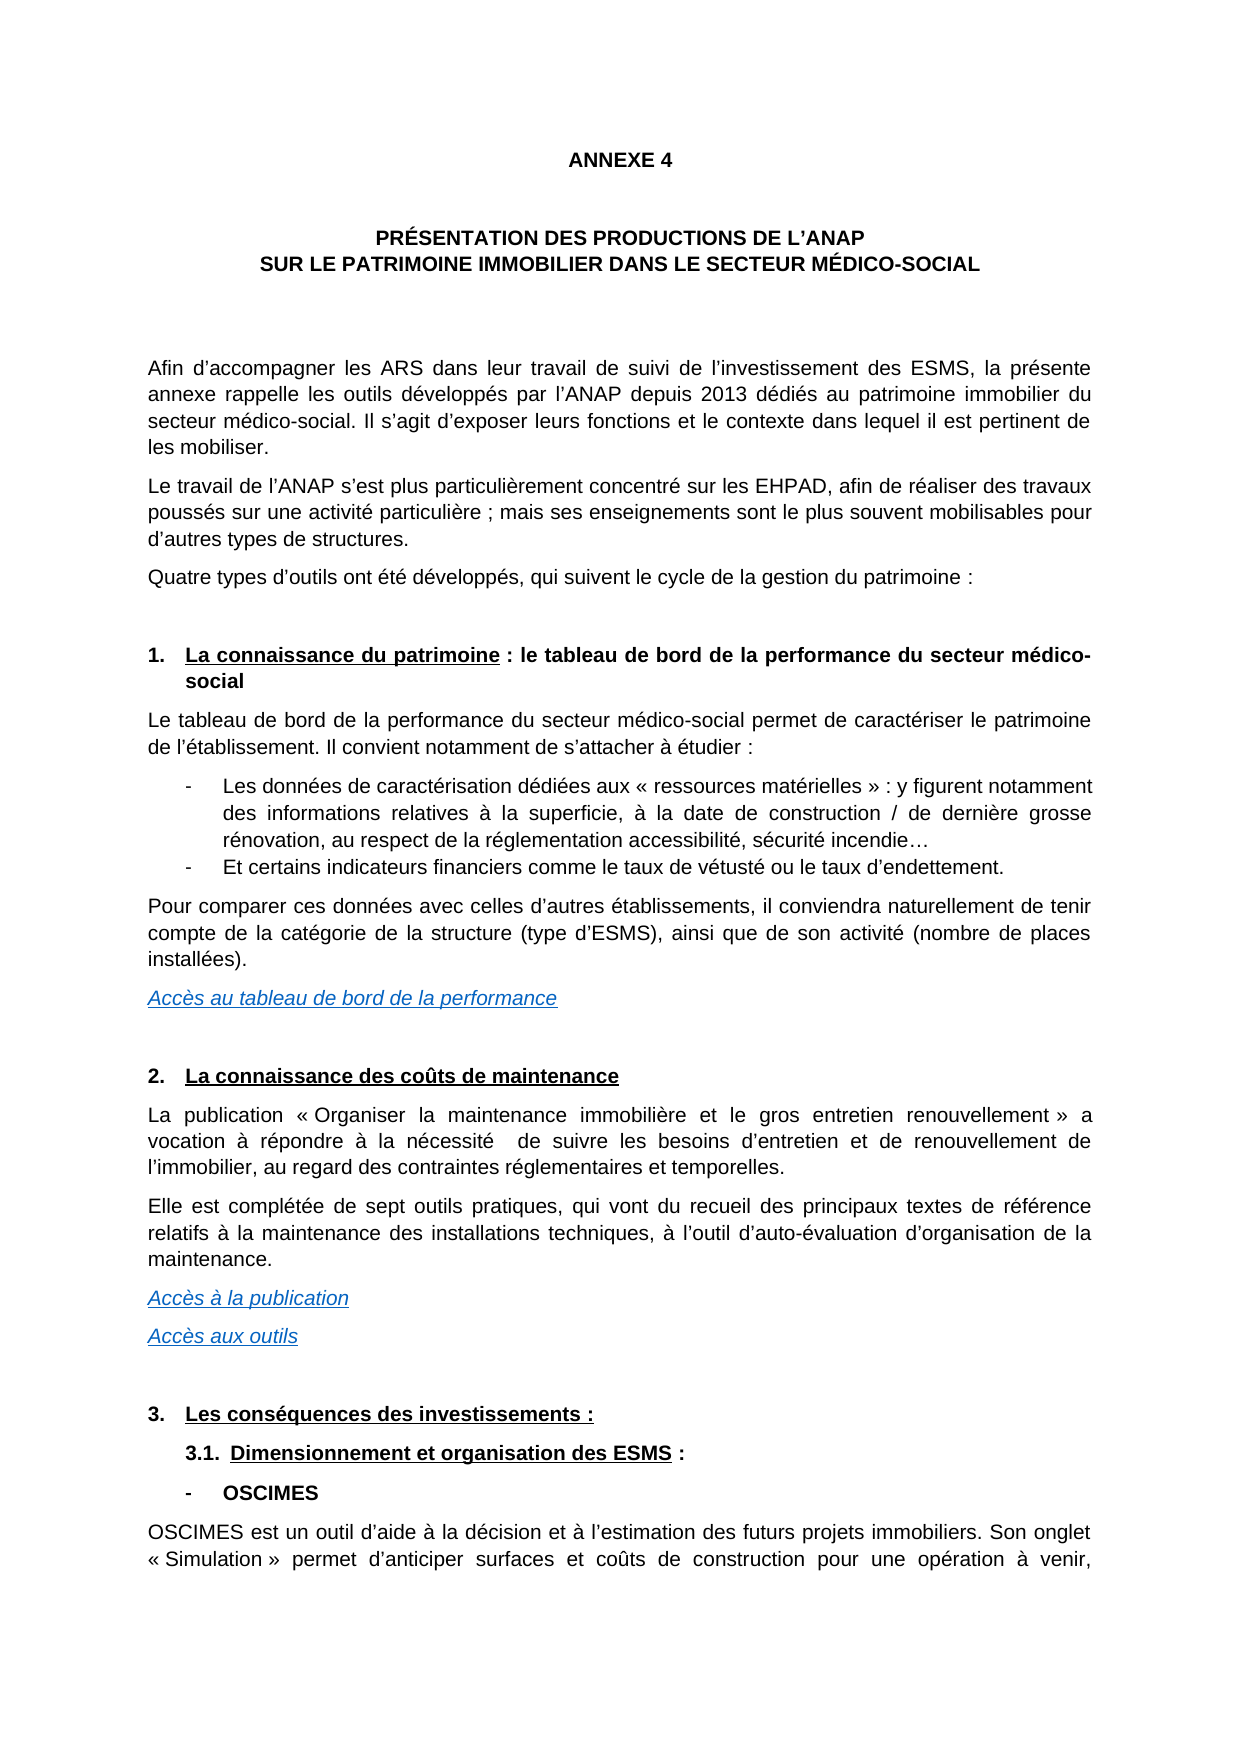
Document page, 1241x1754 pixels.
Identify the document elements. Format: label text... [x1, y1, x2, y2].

text Accès à la publication [148, 1286, 1093, 1309]
text Quatre types d’outils ont été développés, qui suivent le cycle de la gestion du patrimoine : [148, 565, 1093, 589]
text Afin d’accompagner les ARS dans leur travail de suivi de l’investissement des ESMS, la présente annexe rappelle les outils développés par l’ANAP depuis 2013 dédiés au patrimoine immobilier du secteur médico-social. Il s’agit d’exposer leurs fonctions et le contexte dans lequel il est pertinent de les mobiliser. [148, 356, 1093, 459]
list Les conséquences des investissements : [148, 1402, 1093, 1426]
text Présentation des productions de l’ANAP [148, 225, 1093, 249]
text Pour comparer ces données avec celles d’autres établissements, il conviendra naturellement de tenir compte de la catégorie de la structure (type d’ESMS), ainsi que de son activité (nombre de places installées). [148, 894, 1093, 971]
list Et certains indicateurs financiers comme le taux de vétusté ou le taux d’endettement. [185, 854, 1093, 879]
list Les données de caractérisation dédiées aux « ressources matérielles » : y figurent notamment des informations relatives à la superficie, à la date de construction / de dernière grosse rénovation, au respect de la réglementation accessibilité, sécurité incendie… [185, 773, 1093, 851]
text Le travail de l’ANAP s’est plus particulièrement concentré sur les EHPAD, afin de réaliser des travaux poussés sur une activité particulière ; mais ses enseignements sont le plus souvent mobilisables pour d’autres types de structures. [148, 474, 1093, 550]
text Le tableau de bord de la performance du secteur médico-social permet de caractériser le patrimoine de l’établissement. Il convient notamment de s’attacher à étudier : [148, 708, 1093, 758]
text sur le patrimoine immobilier dans le secteur médico-social [148, 252, 1093, 276]
list La connaissance du patrimoine : le tableau de bord de la performance du secteur médico-social [148, 643, 1093, 693]
text Accès aux outils [148, 1324, 1093, 1348]
text Elle est complétée de sept outils pratiques, qui vont du recueil des principaux textes de référence relatifs à la maintenance des installations techniques, à l’outil d’auto-évaluation d’organisation de la maintenance. [148, 1194, 1093, 1271]
list La connaissance des coûts de maintenance [148, 1063, 1093, 1087]
text La publication « Organiser la maintenance immobilière et le gros entretien renouvellement » a vocation à répondre à la nécessité de suivre les besoins d’entretien et de renouvellement de l’immobilier, au regard des contraintes réglementaires et temporelles. [148, 1102, 1093, 1179]
list Dimensionnement et organisation des ESMS : [185, 1441, 1093, 1465]
list OSCIMES [185, 1480, 1093, 1505]
text ANNEXE 4 [148, 148, 1093, 172]
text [148, 1520, 1093, 1571]
text Accès au tableau de bord de la performance [148, 986, 1093, 1010]
